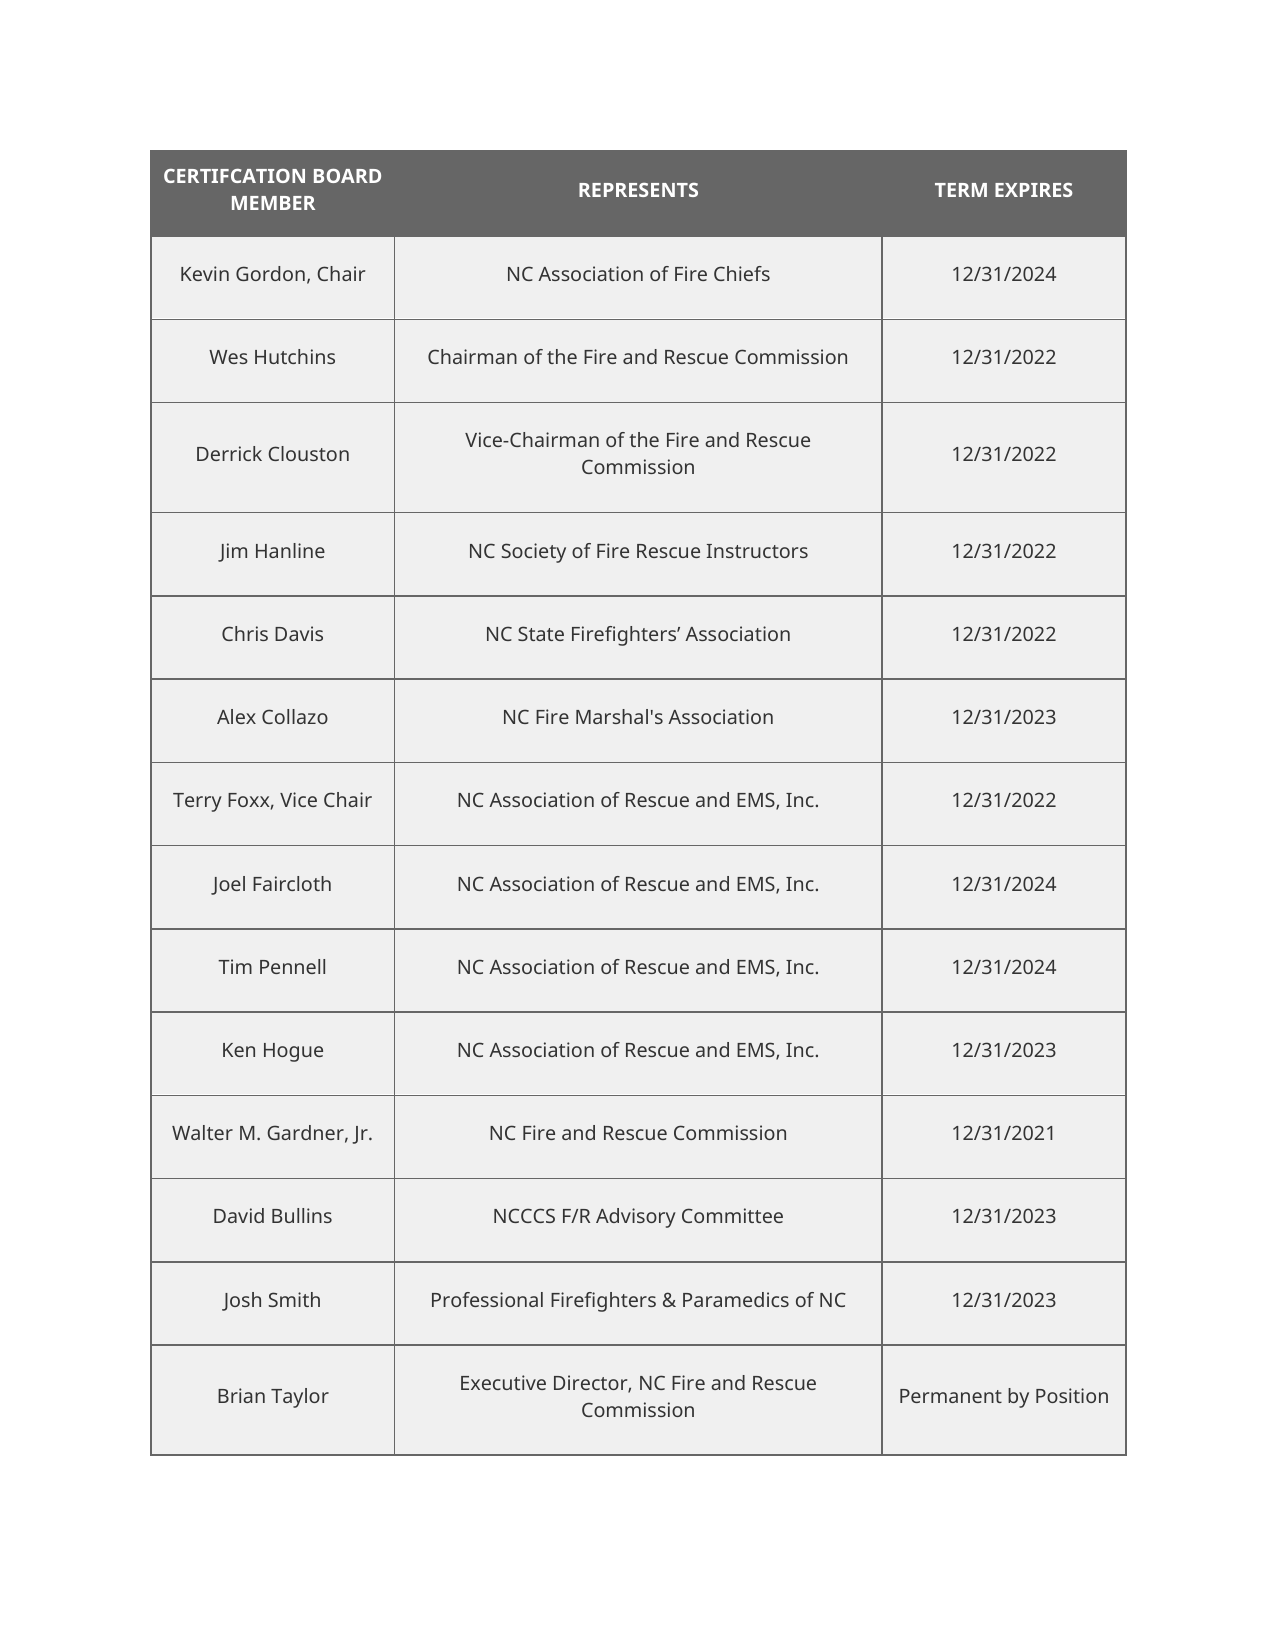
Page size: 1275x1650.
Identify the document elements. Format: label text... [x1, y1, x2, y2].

table_cell NC Association of Rescue and EMS, Inc. [395, 930, 881, 1011]
table_cell NC Association of Rescue and EMS, Inc. [395, 1013, 881, 1094]
table_cell Wes Hutchins [152, 320, 394, 402]
table_header Term Expires [883, 152, 1125, 235]
table_cell Chairman of the Fire and Rescue Commission [395, 320, 881, 402]
table_cell NC Fire Marshal's Association [395, 680, 881, 762]
table_header Represents [395, 152, 881, 235]
table_header Certifcation BOard Member [152, 152, 394, 235]
table_cell Jim Hanline [152, 513, 394, 595]
table_cell Vice-Chairman of the Fire and Rescue Commission [395, 403, 881, 512]
table_cell NC Association of Fire Chiefs [395, 237, 881, 318]
table_cell NC Society of Fire Rescue Instructors [395, 513, 881, 595]
table_cell Executive Director, NC Fire and Rescue Commission [395, 1346, 881, 1454]
table_cell Josh Smith [152, 1263, 394, 1344]
table_cell 12/31/2024 [883, 237, 1125, 318]
table_cell 12/31/2022 [883, 403, 1125, 512]
table_cell Kevin Gordon, Chair [152, 237, 394, 318]
table_cell David Bullins [152, 1179, 394, 1261]
table_cell NCCCS F/R Advisory Committee [395, 1179, 881, 1261]
table_cell Alex Collazo [152, 680, 394, 762]
table_cell 12/31/2022 [883, 597, 1125, 678]
table_cell NC Fire and Rescue Commission [395, 1096, 881, 1178]
table_cell 12/31/2023 [883, 1263, 1125, 1344]
table_cell Tim Pennell [152, 930, 394, 1011]
table_cell 12/31/2023 [883, 1179, 1125, 1261]
table_cell 12/31/2023 [883, 1013, 1125, 1094]
table_cell 12/31/2024 [883, 930, 1125, 1011]
table_cell 12/31/2022 [883, 513, 1125, 595]
table_cell Permanent by Position [883, 1346, 1125, 1454]
table_cell 12/31/2024 [883, 846, 1125, 928]
table_cell Brian Taylor [152, 1346, 394, 1454]
table_cell Joel Faircloth [152, 846, 394, 928]
table_cell Walter M. Gardner, Jr. [152, 1096, 394, 1178]
table_cell 12/31/2022 [883, 320, 1125, 402]
table_cell Chris Davis [152, 597, 394, 678]
table_cell NC Association of Rescue and EMS, Inc. [395, 763, 881, 845]
table_cell Derrick Clouston [152, 403, 394, 512]
table_cell Terry Foxx, Vice Chair [152, 763, 394, 845]
table_cell Ken Hogue [152, 1013, 394, 1094]
table_cell Professional Firefighters & Paramedics of NC [395, 1263, 881, 1344]
table_cell 12/31/2023 [883, 680, 1125, 762]
table_cell 12/31/2021 [883, 1096, 1125, 1178]
table_cell 12/31/2022 [883, 763, 1125, 845]
table_cell NC Association of Rescue and EMS, Inc. [395, 846, 881, 928]
table_cell NC State Firefighters’ Association [395, 597, 881, 678]
